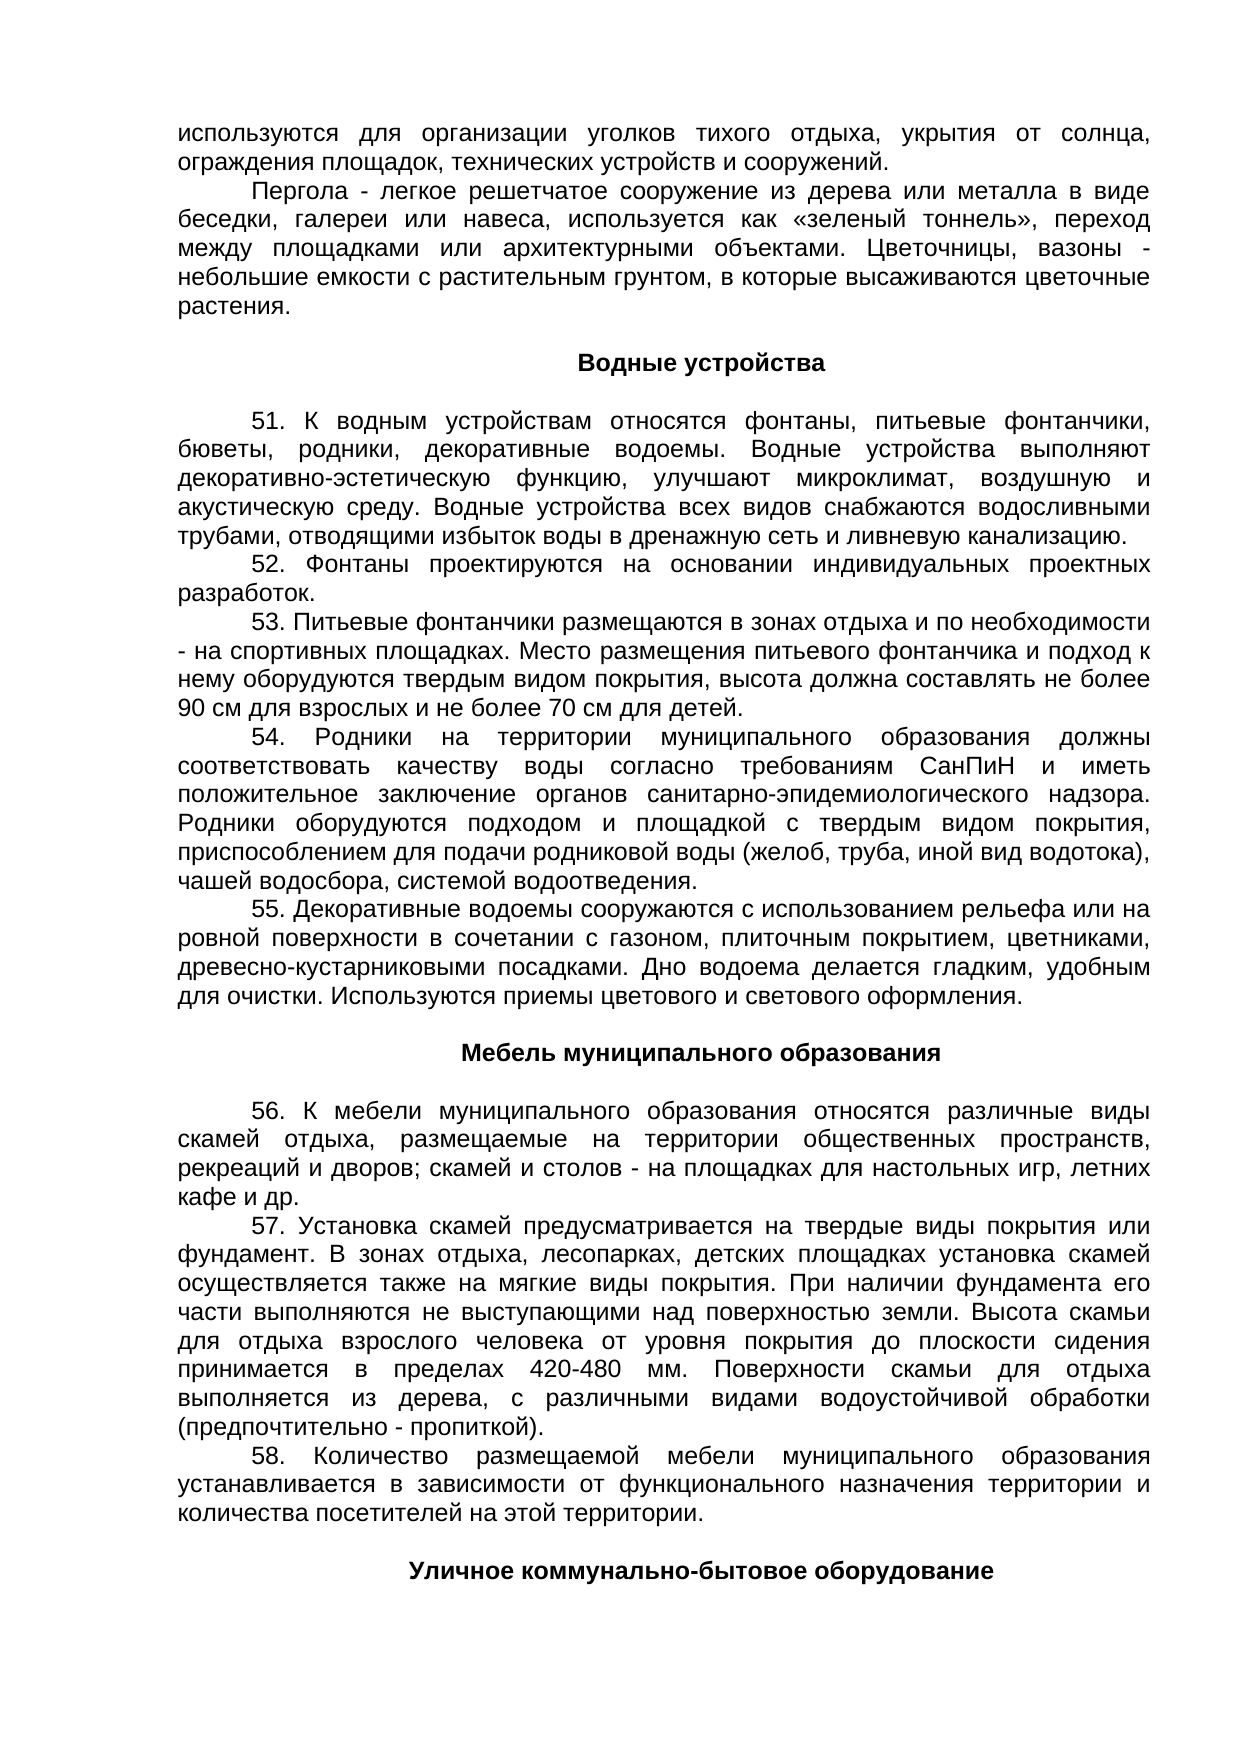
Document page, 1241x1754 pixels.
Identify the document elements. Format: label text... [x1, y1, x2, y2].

text Водные устройства [177, 348, 1152, 377]
text 58. Количество размещаемой мебели муниципального образования устанавливается в зависимости от функционального назначения территории и количества посетителей на этой территории. [177, 1441, 1152, 1527]
text Уличное коммунально-бытовое оборудование [177, 1556, 1152, 1584]
text Мебель муниципального образования [177, 1038, 1152, 1067]
text 51. К водным устройствам относятся фонтаны, питьевые фонтанчики, бюветы, родники, декоративные водоемы. Водные устройства выполняют декоративно-эстетическую функцию, улучшают микроклимат, воздушную и акустическую среду. Водные устройства всех видов снабжаются водосливными трубами, отводящими избыток воды в дренажную сеть и ливневую канализацию. [177, 406, 1152, 549]
text 54. Родники на территории муниципального образования должны соответствовать качеству воды согласно требованиям СанПиН и иметь положительное заключение органов санитарно-эпидемиологического надзора. Родники оборудуются подходом и площадкой с твердым видом покрытия, приспособлением для подачи родниковой воды (желоб, труба, иной вид водотока), чашей водосбора, системой водоотведения. [177, 722, 1152, 894]
text 56. К мебели муниципального образования относятся различные виды скамей отдыха, размещаемые на территории общественных пространств, рекреаций и дворов; скамей и столов - на площадках для настольных игр, летних кафе и др. [177, 1096, 1152, 1211]
text 53. Питьевые фонтанчики размещаются в зонах отдыха и по необходимости - на спортивных площадках. Место размещения питьевого фонтанчика и подход к нему оборудуются твердым видом покрытия, высота должна составлять не более 90 см для взрослых и не более 70 см для детей. [177, 607, 1152, 722]
text 57. Установка скамей предусматривается на твердые виды покрытия или фундамент. В зонах отдыха, лесопарках, детских площадках установка скамей осуществляется также на мягкие виды покрытия. При наличии фундамента его части выполняются не выступающими над поверхностью земли. Высота скамьи для отдыха взрослого человека от уровня покрытия до плоскости сидения принимается в пределах 420-480 мм. Поверхности скамьи для отдыха выполняется из дерева, с различными видами водоустойчивой обработки (предпочтительно - пропиткой). [177, 1211, 1152, 1441]
text Пергола - легкое решетчатое сооружение из дерева или металла в виде беседки, галереи или навеса, используется как «зеленый тоннель», переход между площадками или архитектурными объектами. Цветочницы, вазоны - небольшие емкости с растительным грунтом, в которые высаживаются цветочные растения. [177, 176, 1152, 319]
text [177, 118, 1152, 176]
text 52. Фонтаны проектируются на основании индивидуальных проектных разработок. [177, 549, 1152, 607]
text 55. Декоративные водоемы сооружаются с использованием рельефа или на ровной поверхности в сочетании с газоном, плиточным покрытием, цветниками, древесно-кустарниковыми посадками. Дно водоема делается гладким, удобным для очистки. Используются приемы цветового и светового оформления. [177, 894, 1152, 1009]
